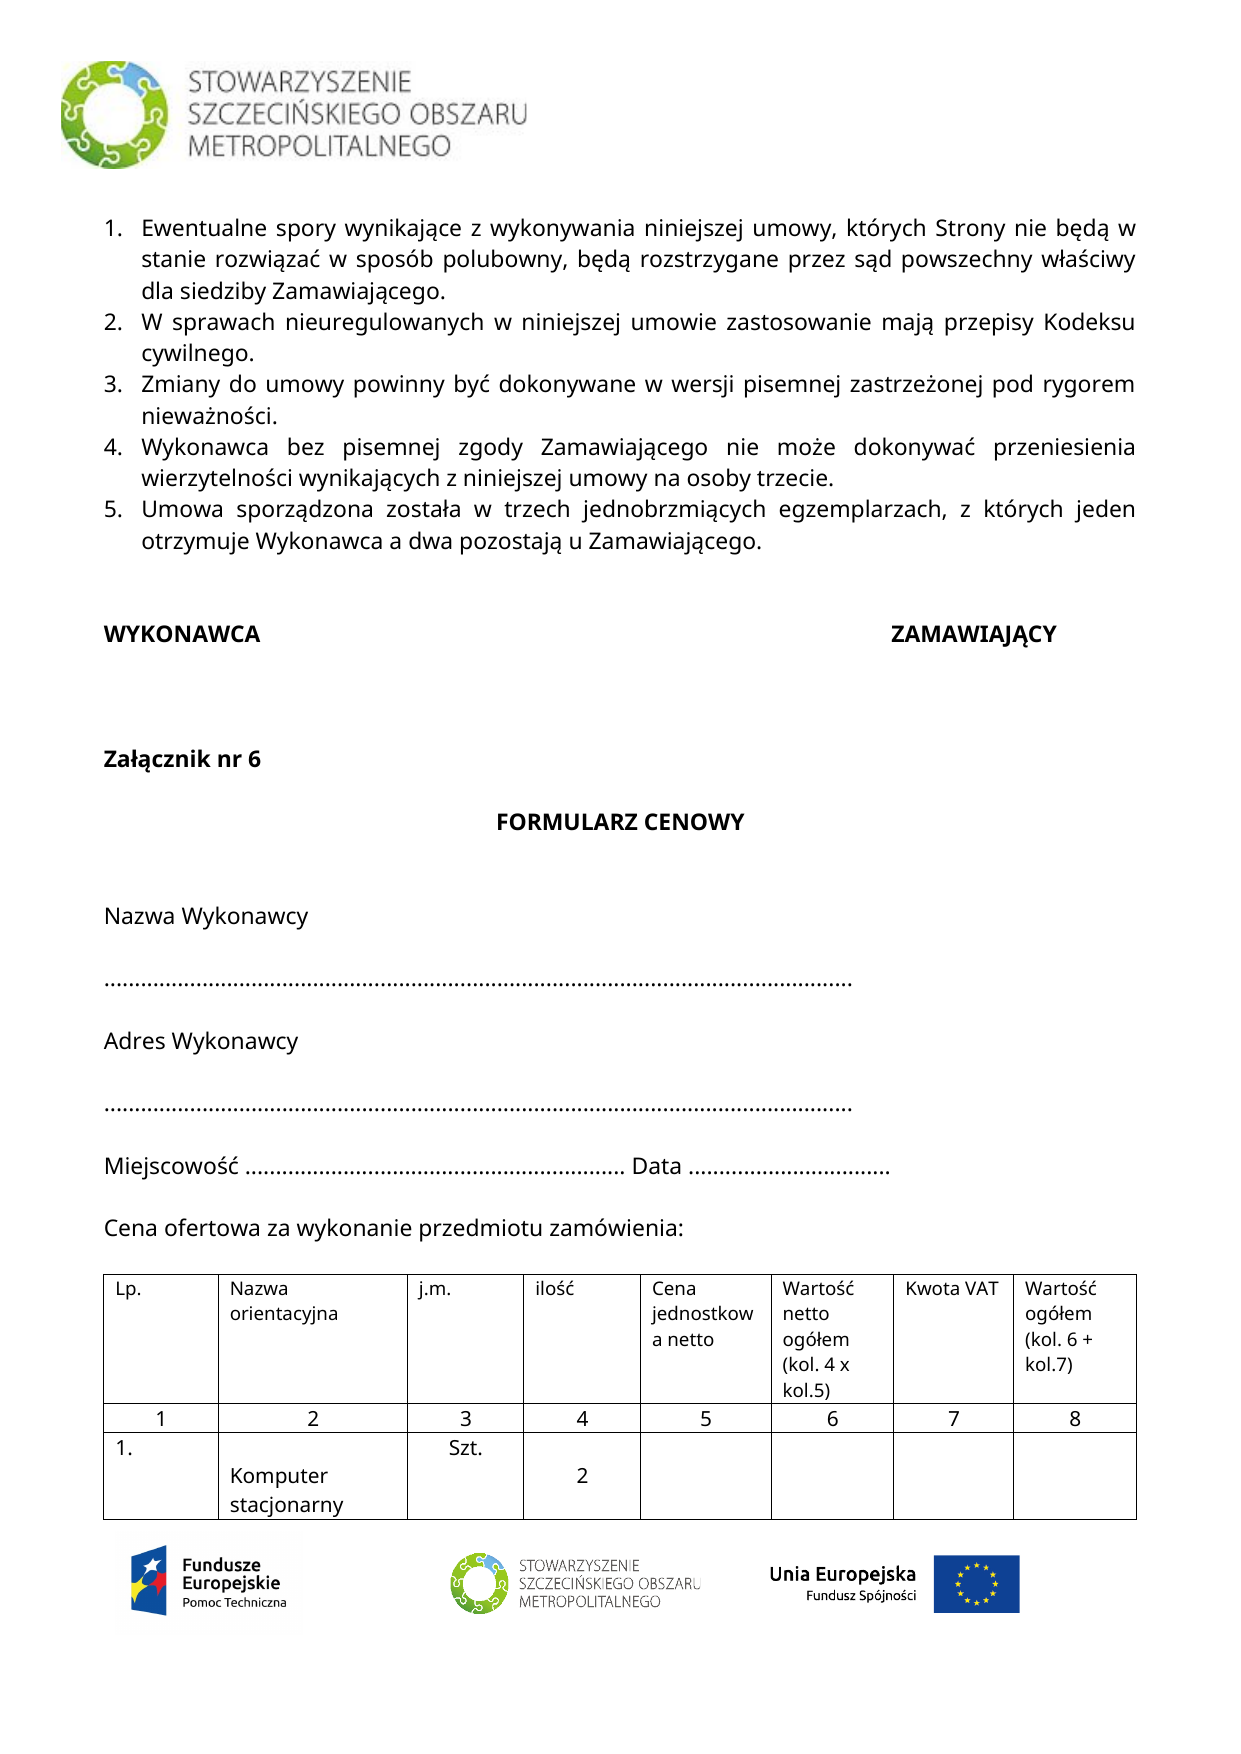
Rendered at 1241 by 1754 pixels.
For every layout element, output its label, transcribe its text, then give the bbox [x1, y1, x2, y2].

list Zmiany do umowy powinny być dokonywane w wersji pisemnej zastrzeżonej pod rygorem nieważności. [103, 368, 1137, 431]
table_header Nazwa orientacyjna [219, 1275, 407, 1403]
text Miejscowość .............................................................. Data ................................. [103, 1150, 1137, 1181]
table_cell 7 [894, 1404, 1013, 1432]
table_header ilość [524, 1275, 640, 1403]
table_header j.m. [408, 1275, 523, 1403]
text Załącznik nr 6 [103, 743, 1137, 775]
table_cell 3 [408, 1404, 523, 1432]
table_cell [641, 1433, 771, 1518]
table_cell [772, 1433, 893, 1518]
table_cell 4 [524, 1404, 640, 1432]
text FORMULARZ CENOWY [103, 806, 1137, 837]
list W sprawach nieuregulowanych w niniejszej umowie zastosowanie mają przepisy Kodeksu cywilnego. [103, 306, 1137, 368]
table_cell 6 [772, 1404, 893, 1432]
picture [61, 61, 527, 169]
table_cell 2 [219, 1404, 407, 1432]
table_header Cena jednostkowa netto [641, 1275, 771, 1403]
picture [450, 1553, 701, 1614]
table_header Kwota VAT [894, 1275, 1013, 1403]
text WYKONAWCA ZAMAWIAJĄCY [103, 618, 1137, 650]
picture [114, 1531, 303, 1635]
table_cell 1. [104, 1433, 218, 1518]
list Wykonawca bez pisemnej zgody Zamawiającego nie może dokonywać przeniesienia wierzytelności wynikających z niniejszej umowy na osoby trzecie. [103, 431, 1137, 493]
table_cell Szt. [408, 1433, 523, 1518]
text Nazwa Wykonawcy [103, 900, 1137, 931]
list Ewentualne spory wynikające z wykonywania niniejszej umowy, których Strony nie będą w stanie rozwiązać w sposób polubowny, będą rozstrzygane przez sąd powszechny właściwy dla siedziby Zamawiającego. [103, 212, 1137, 306]
text Cena ofertowa za wykonanie przedmiotu zamówienia: [103, 1212, 1137, 1274]
table_cell 8 [1014, 1404, 1136, 1432]
picture [749, 1537, 1037, 1630]
text Adres Wykonawcy [103, 1025, 1137, 1056]
list Umowa sporządzona została w trzech jednobrzmiących egzemplarzach, z których jeden otrzymuje Wykonawca a dwa pozostają u Zamawiającego. [103, 493, 1137, 556]
table_cell Komputer stacjonarny [219, 1433, 407, 1518]
table_cell 2 [524, 1433, 640, 1518]
table_header Wartość ogółem (kol. 6 + kol.7) [1014, 1275, 1136, 1403]
table_cell [1014, 1433, 1136, 1518]
table_cell 5 [641, 1404, 771, 1432]
table_header Wartość netto ogółem (kol. 4 x kol.5) [772, 1275, 893, 1403]
table_cell [894, 1433, 1013, 1518]
table_header Lp. [104, 1275, 218, 1403]
text .......................................................................................................................... [103, 1087, 1137, 1118]
table_cell 1 [104, 1404, 218, 1432]
text .......................................................................................................................... [103, 962, 1137, 993]
